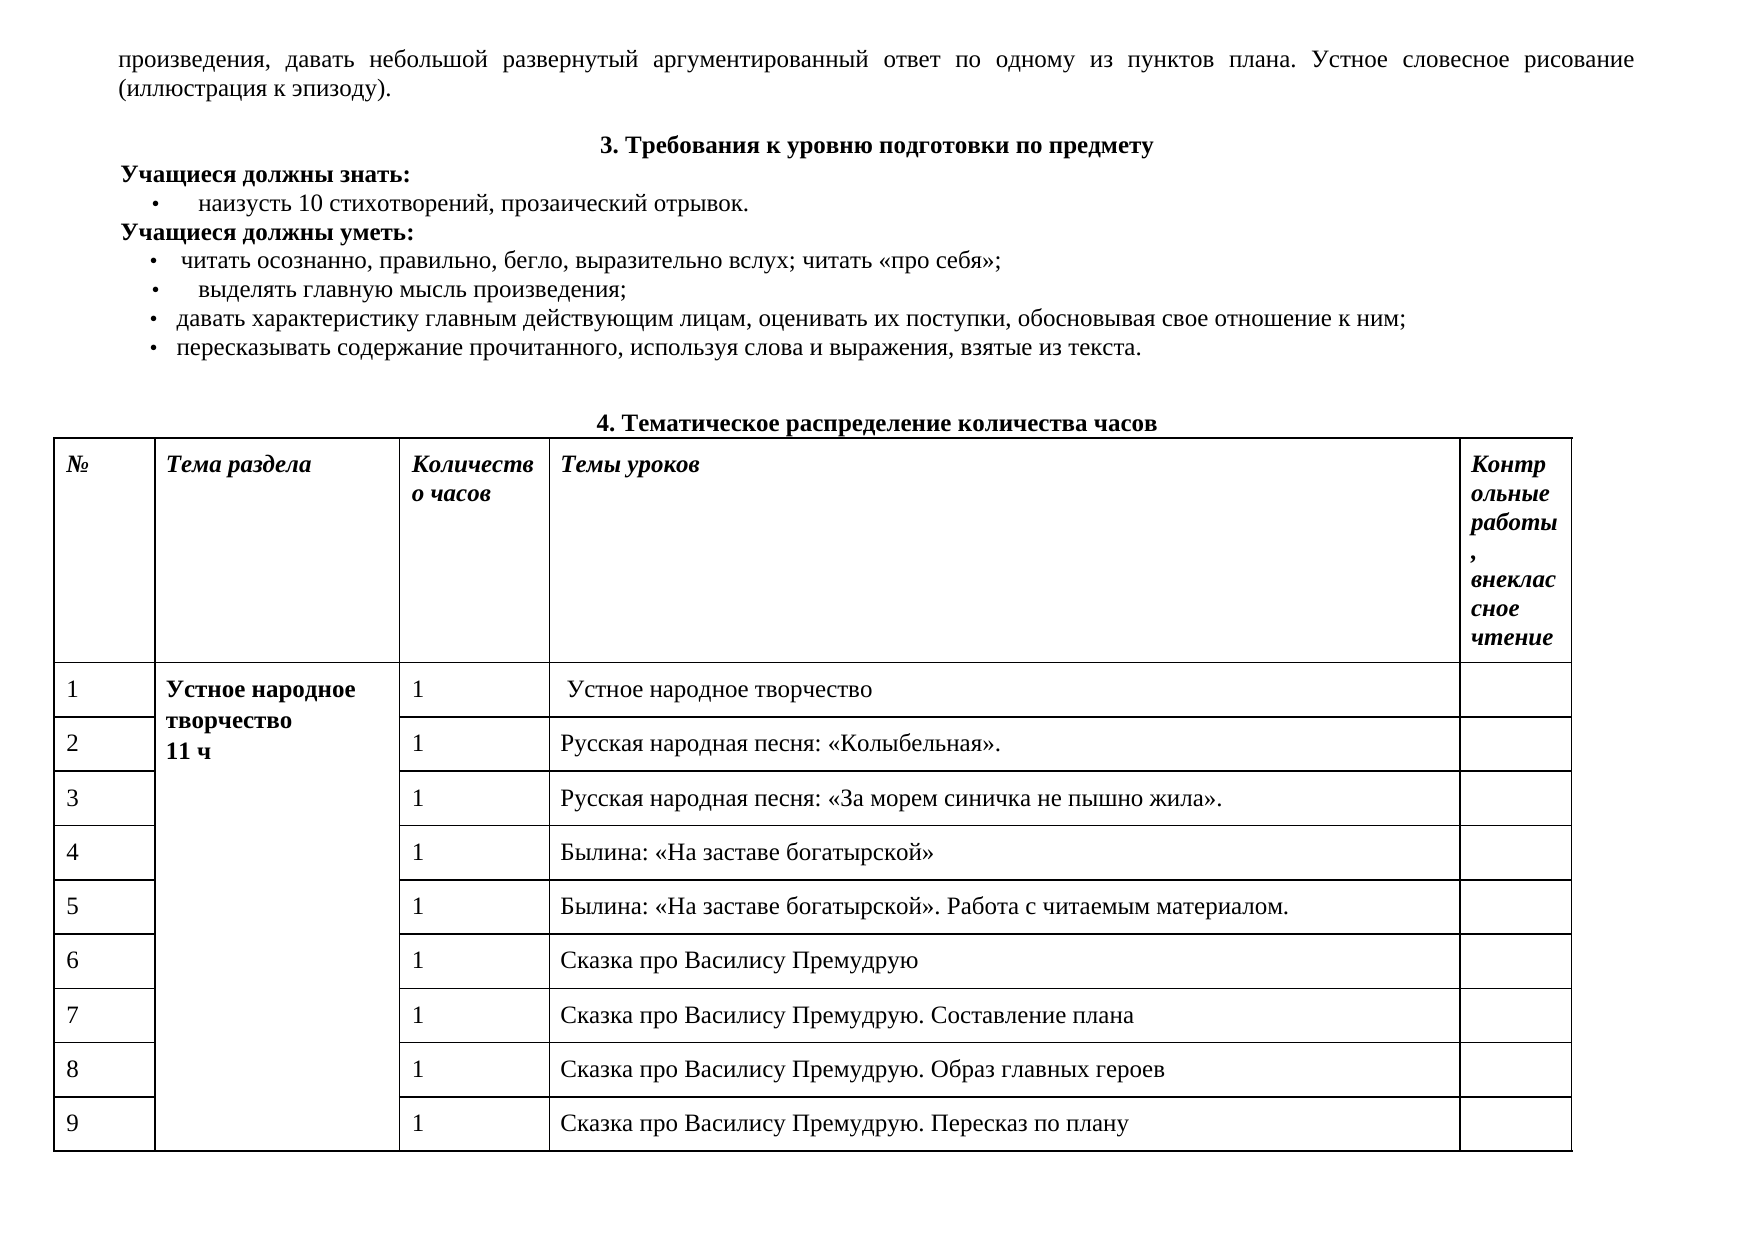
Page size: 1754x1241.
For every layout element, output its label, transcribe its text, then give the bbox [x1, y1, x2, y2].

table_cell 1 [400, 772, 549, 824]
table_cell [1461, 826, 1571, 879]
table_header Тема раздела [156, 439, 399, 662]
table_cell Былина: «На заставе богатырской» [550, 826, 1459, 879]
table_cell 1 [400, 989, 549, 1042]
table_cell Русская народная песня: «Колыбельная». [550, 718, 1459, 770]
table_cell [1461, 1098, 1571, 1150]
table_cell Сказка про Василису Премудрую. Пересказ по плану [550, 1098, 1459, 1150]
table_cell 5 [55, 881, 154, 933]
list давать характеристику главным действующим лицам, оценивать их поступки, обосновывая свое отношение к ним; [149, 303, 1636, 332]
text Учащиеся должны знать: [120, 159, 1636, 188]
table_cell 9 [55, 1098, 154, 1150]
table_cell 7 [55, 989, 154, 1042]
table_header Темы уроков [550, 439, 1459, 662]
table_cell Сказка про Василису Премудрую. Составление плана [550, 989, 1459, 1042]
table_cell 3 [55, 772, 154, 824]
table_cell 4 [55, 826, 154, 879]
list читать осознанно, правильно, бегло, выразительно вслух; читать «про себя»; [149, 246, 1634, 274]
text 3. Требования к уровню подготовки по предмету [118, 131, 1636, 159]
table_cell 1 [400, 1043, 549, 1096]
table_header Контрольные работы, внеклассное чтение [1461, 439, 1571, 662]
table_cell [1461, 718, 1571, 770]
list выделять главную мысль произведения; [120, 274, 1636, 303]
table_cell [1461, 1043, 1571, 1096]
table_cell 1 [400, 826, 549, 879]
table_cell Былина: «На заставе богатырской». Работа с читаемым материалом. [550, 881, 1459, 933]
table_cell 6 [55, 935, 154, 987]
text Учащиеся должны уметь: [120, 217, 1636, 246]
table_cell 1 [400, 718, 549, 770]
table_cell Сказка про Василису Премудрую [550, 935, 1459, 987]
table_cell 1 [400, 663, 549, 716]
list наизусть 10 стихотворений, прозаический отрывок. [120, 188, 1636, 217]
table_cell [1461, 935, 1571, 987]
table_cell Русская народная песня: «За морем синичка не пышно жила». [550, 772, 1459, 824]
table_cell [1461, 989, 1571, 1042]
table_cell 1 [400, 1098, 549, 1150]
table_cell 2 [55, 718, 154, 770]
table_cell [1461, 772, 1571, 824]
table_cell [1461, 881, 1571, 933]
table_cell 1 [55, 663, 154, 716]
table_cell Сказка про Василису Премудрую. Образ главных героев [550, 1043, 1459, 1096]
table_cell 1 [400, 935, 549, 987]
table_cell Устное народное творчество [550, 663, 1459, 716]
table_cell 1 [400, 881, 549, 933]
text 4. Тематическое распределение количества часов [118, 408, 1636, 437]
table_cell Устное народное творчество 11 ч [156, 663, 399, 1150]
table_cell [1461, 663, 1571, 716]
table_header Количество часов [400, 439, 549, 662]
list пересказывать содержание прочитанного, используя слова и выражения, взятые из текста. [149, 332, 1636, 361]
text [118, 44, 1636, 102]
table_header № [55, 439, 154, 662]
table_cell 8 [55, 1043, 154, 1096]
